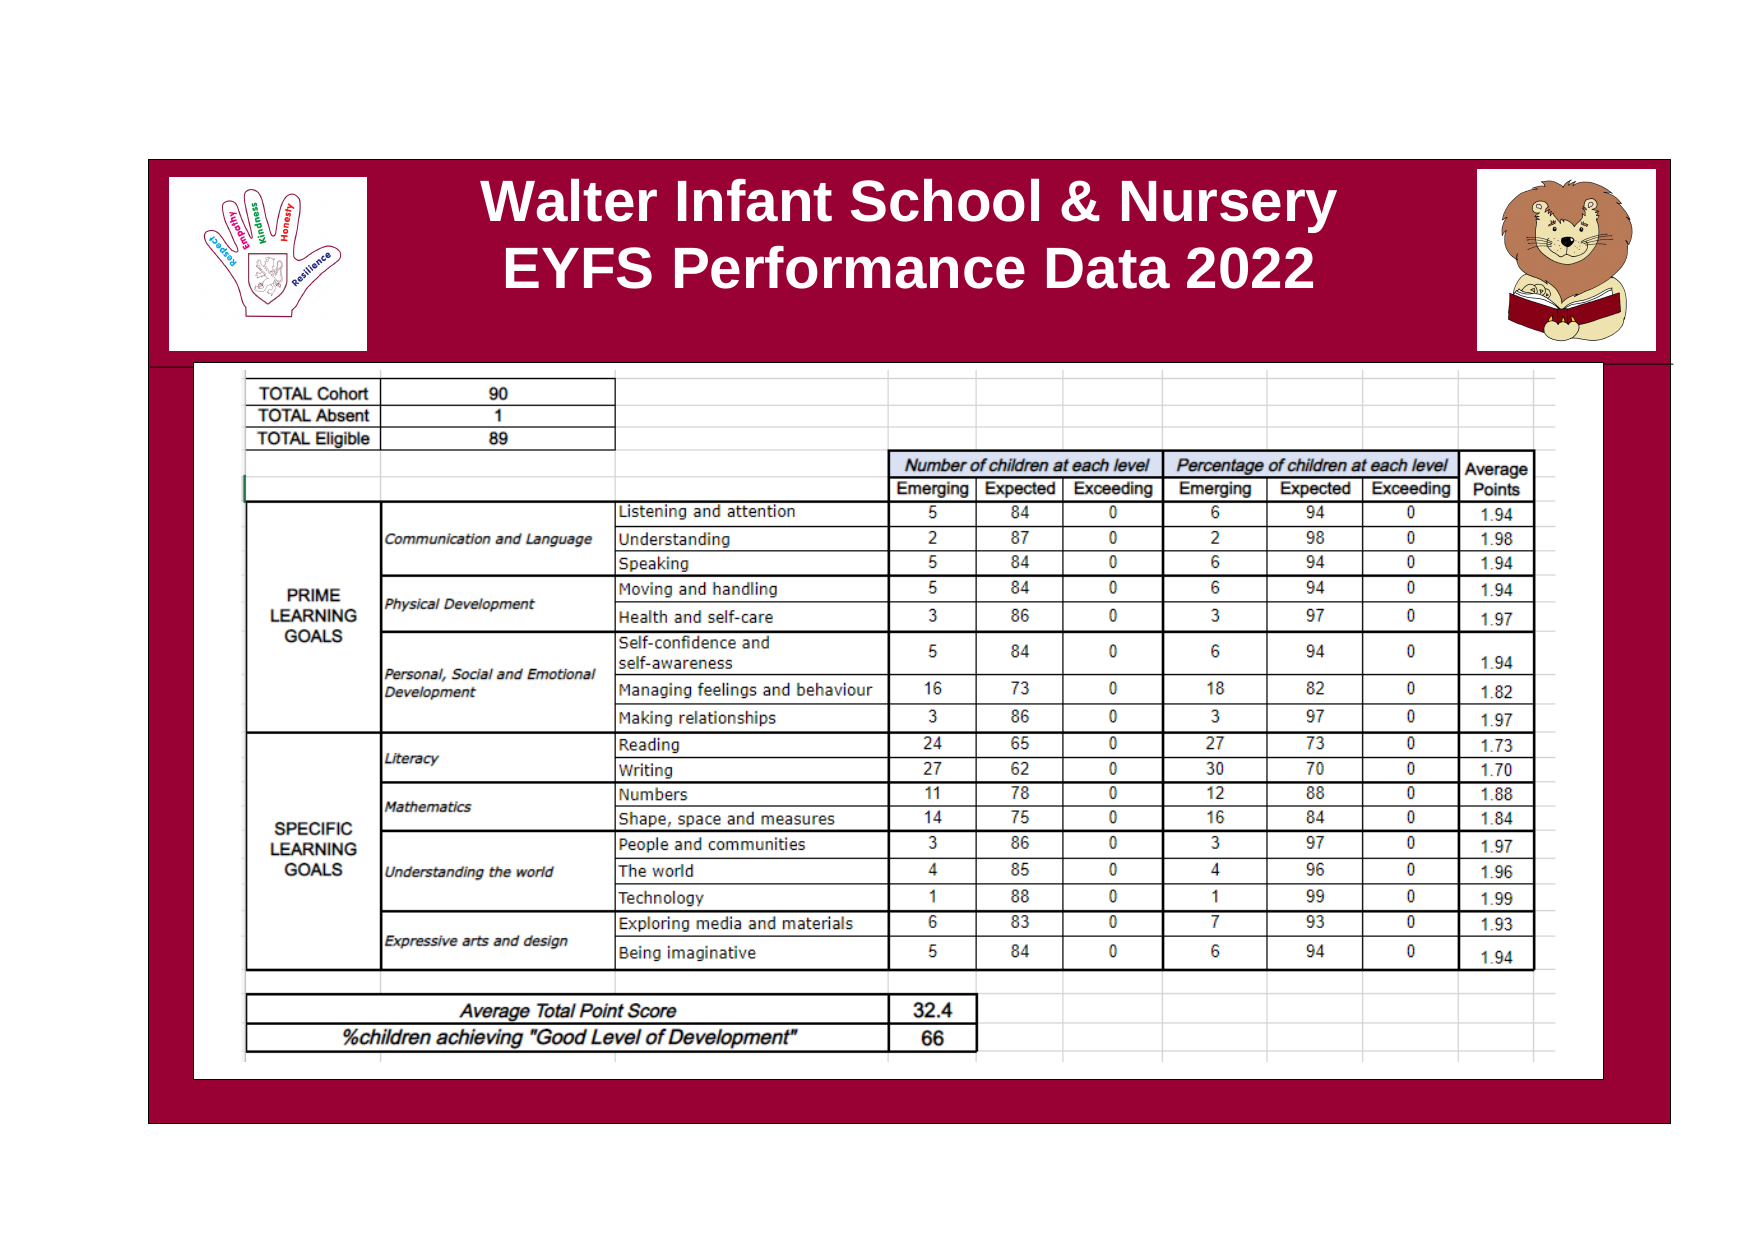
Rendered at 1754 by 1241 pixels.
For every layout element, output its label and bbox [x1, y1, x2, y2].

picture [1498, 176, 1635, 343]
picture [183, 184, 352, 327]
picture [241, 370, 1556, 1062]
